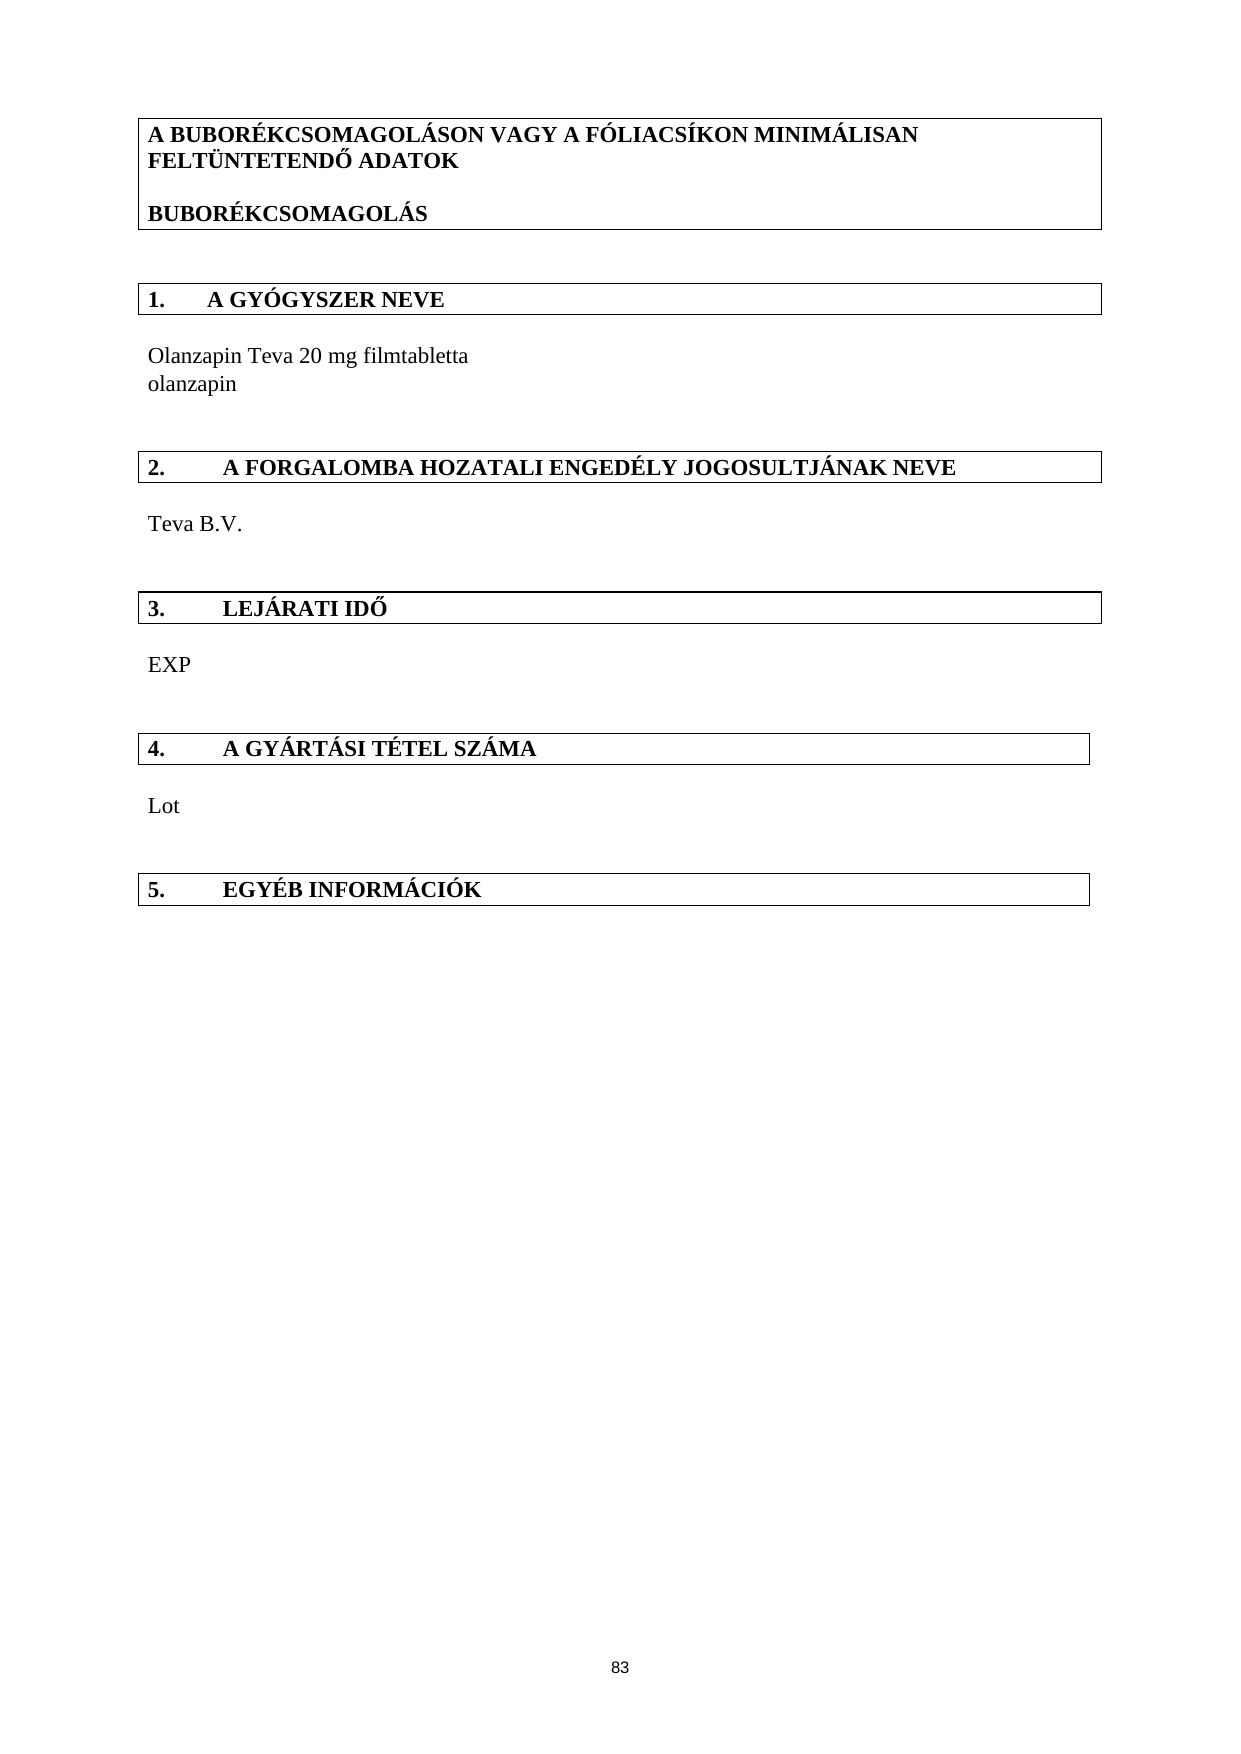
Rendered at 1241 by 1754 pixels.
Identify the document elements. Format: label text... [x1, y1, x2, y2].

text Lot [148, 792, 1081, 819]
text 5. EGYÉB INFORMÁCIÓK [139, 874, 1089, 905]
text 4. A GYÁRTÁSI TÉTEL SZÁMA [139, 734, 1089, 764]
text Teva B.V. [148, 510, 1092, 537]
text olanzapin [148, 369, 1092, 396]
text 3. LEJÁRATI IDŐ [139, 593, 1101, 623]
text EXP [148, 651, 1092, 678]
text 1. A GYÓGYSZER NEVE [139, 284, 1101, 314]
text BUBORÉKCSOMAGOLÁS [139, 197, 1101, 229]
text 2. A FORGALOMBA HOZATALI ENGEDÉLY JOGOSULTJÁNAK NEVE [139, 452, 1101, 482]
text Olanzapin Teva 20 mg filmtabletta [148, 342, 1092, 369]
text A BUBORÉKCSOMAGOLÁSON VAGY A FÓLIACSÍKON MINIMÁLISAN FELTÜNTETENDŐ ADATOK [139, 119, 1101, 174]
